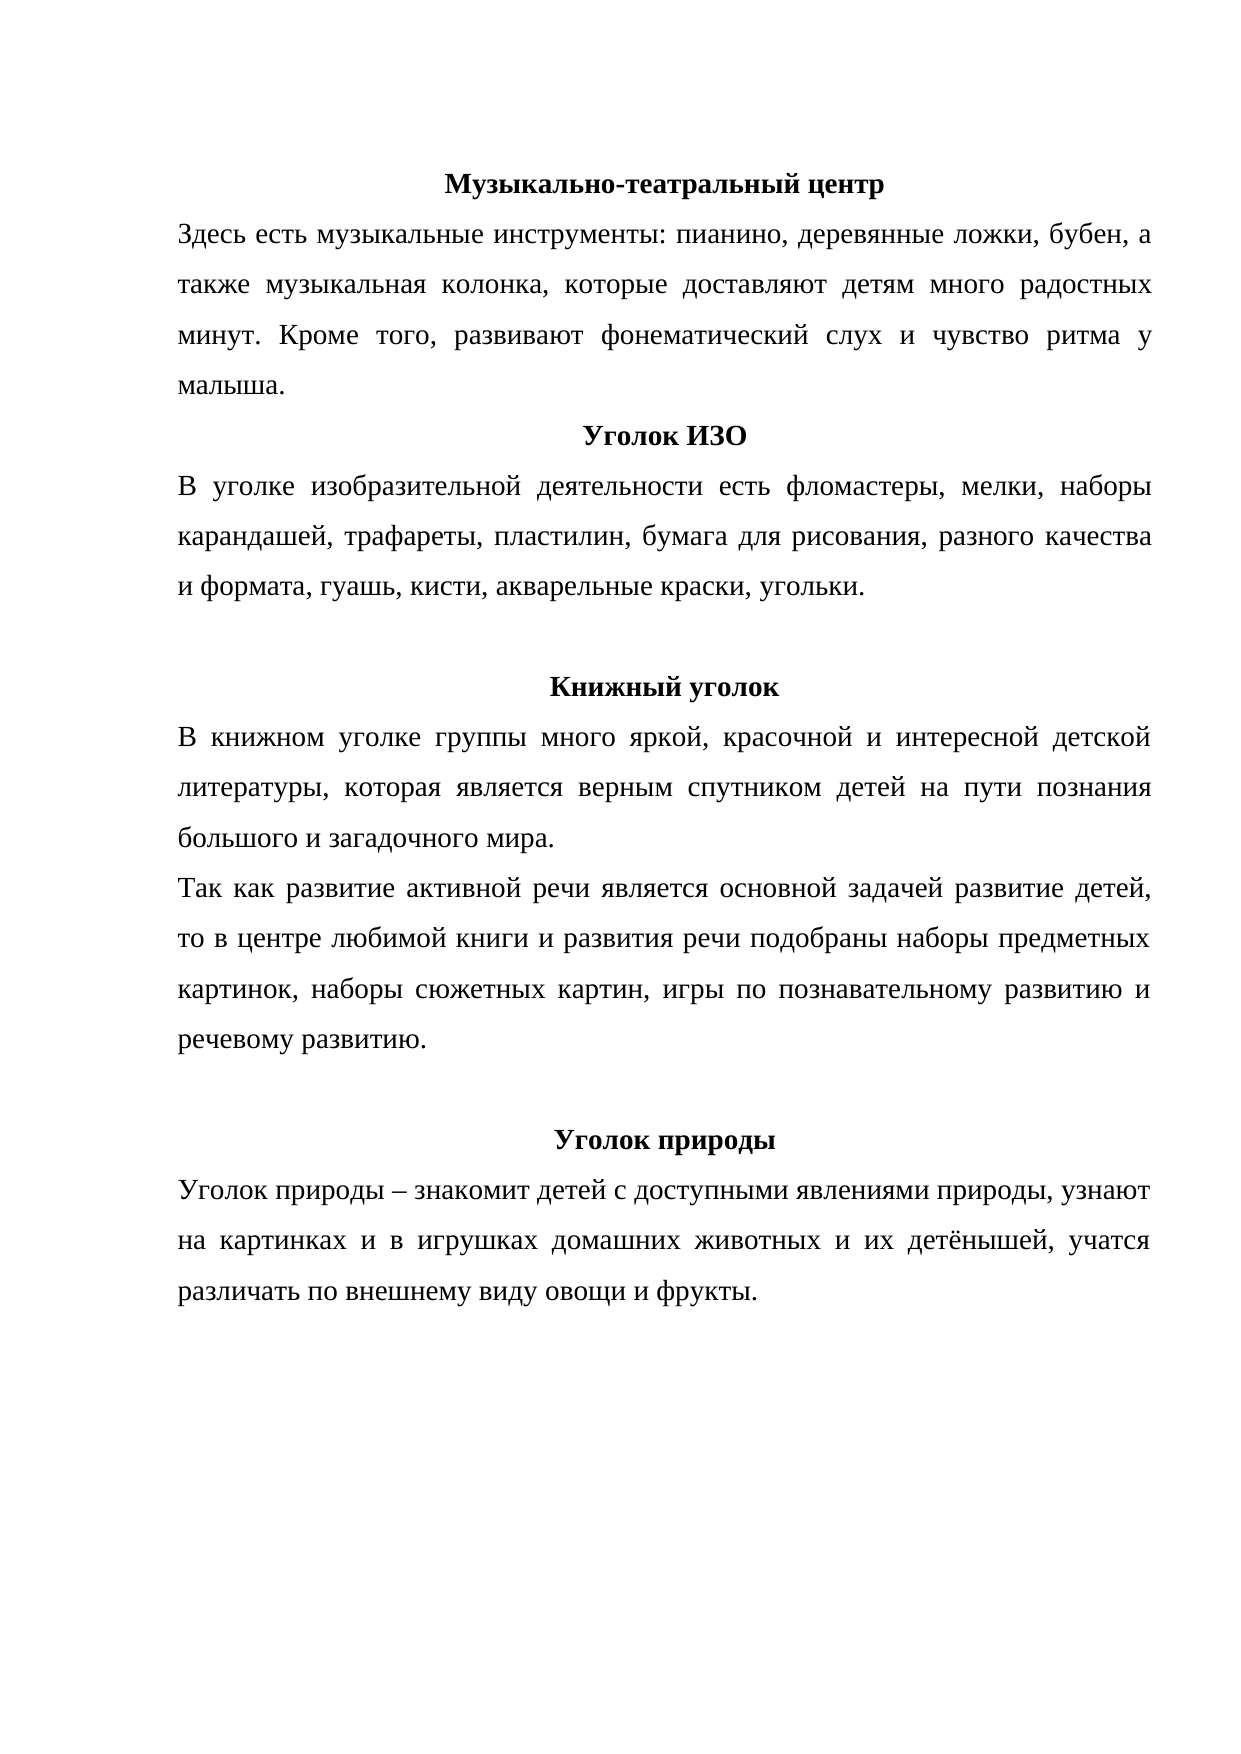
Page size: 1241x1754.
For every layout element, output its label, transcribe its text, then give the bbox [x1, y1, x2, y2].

subtitle Книжный уголок [549, 669, 1178, 703]
text Так как развитие активной речи является основной задачей развитие детей, то в центре любимой книги и развития речи подобраны наборы предметных картинок, наборы сюжетных картин, игры по познавательному развитию и речевому развитию. [177, 870, 1152, 1055]
subtitle Уголок природы [553, 1122, 1178, 1156]
subtitle Уголок ИЗО [179, 418, 1151, 451]
text Уголок природы – знакомит детей с доступными явлениями природы, узнают на картинках и в игрушках домашних животных и их детёнышей, учатся различать по внешнему виду овощи и фрукты. [177, 1172, 1151, 1306]
subtitle Музыкально-театральный центр [444, 166, 1178, 200]
text В уголке изобразительной деятельности есть фломастеры, мелки, наборы карандашей, трафареты, пластилин, бумага для рисования, разного качества и формата, гуашь, кисти, акварельные краски, угольки. [177, 468, 1152, 602]
text Здесь есть музыкальные инструменты: пианино, деревянные ложки, бубен, а также музыкальная колонка, которые доставляют детям много радостных минут. Кроме того, развивают фонематический слух и чувство ритма у малыша. [177, 216, 1152, 401]
text В книжном уголке группы много яркой, красочной и интересной детской литературы, которая является верным спутником детей на пути познания большого и загадочного мира. [177, 719, 1151, 853]
